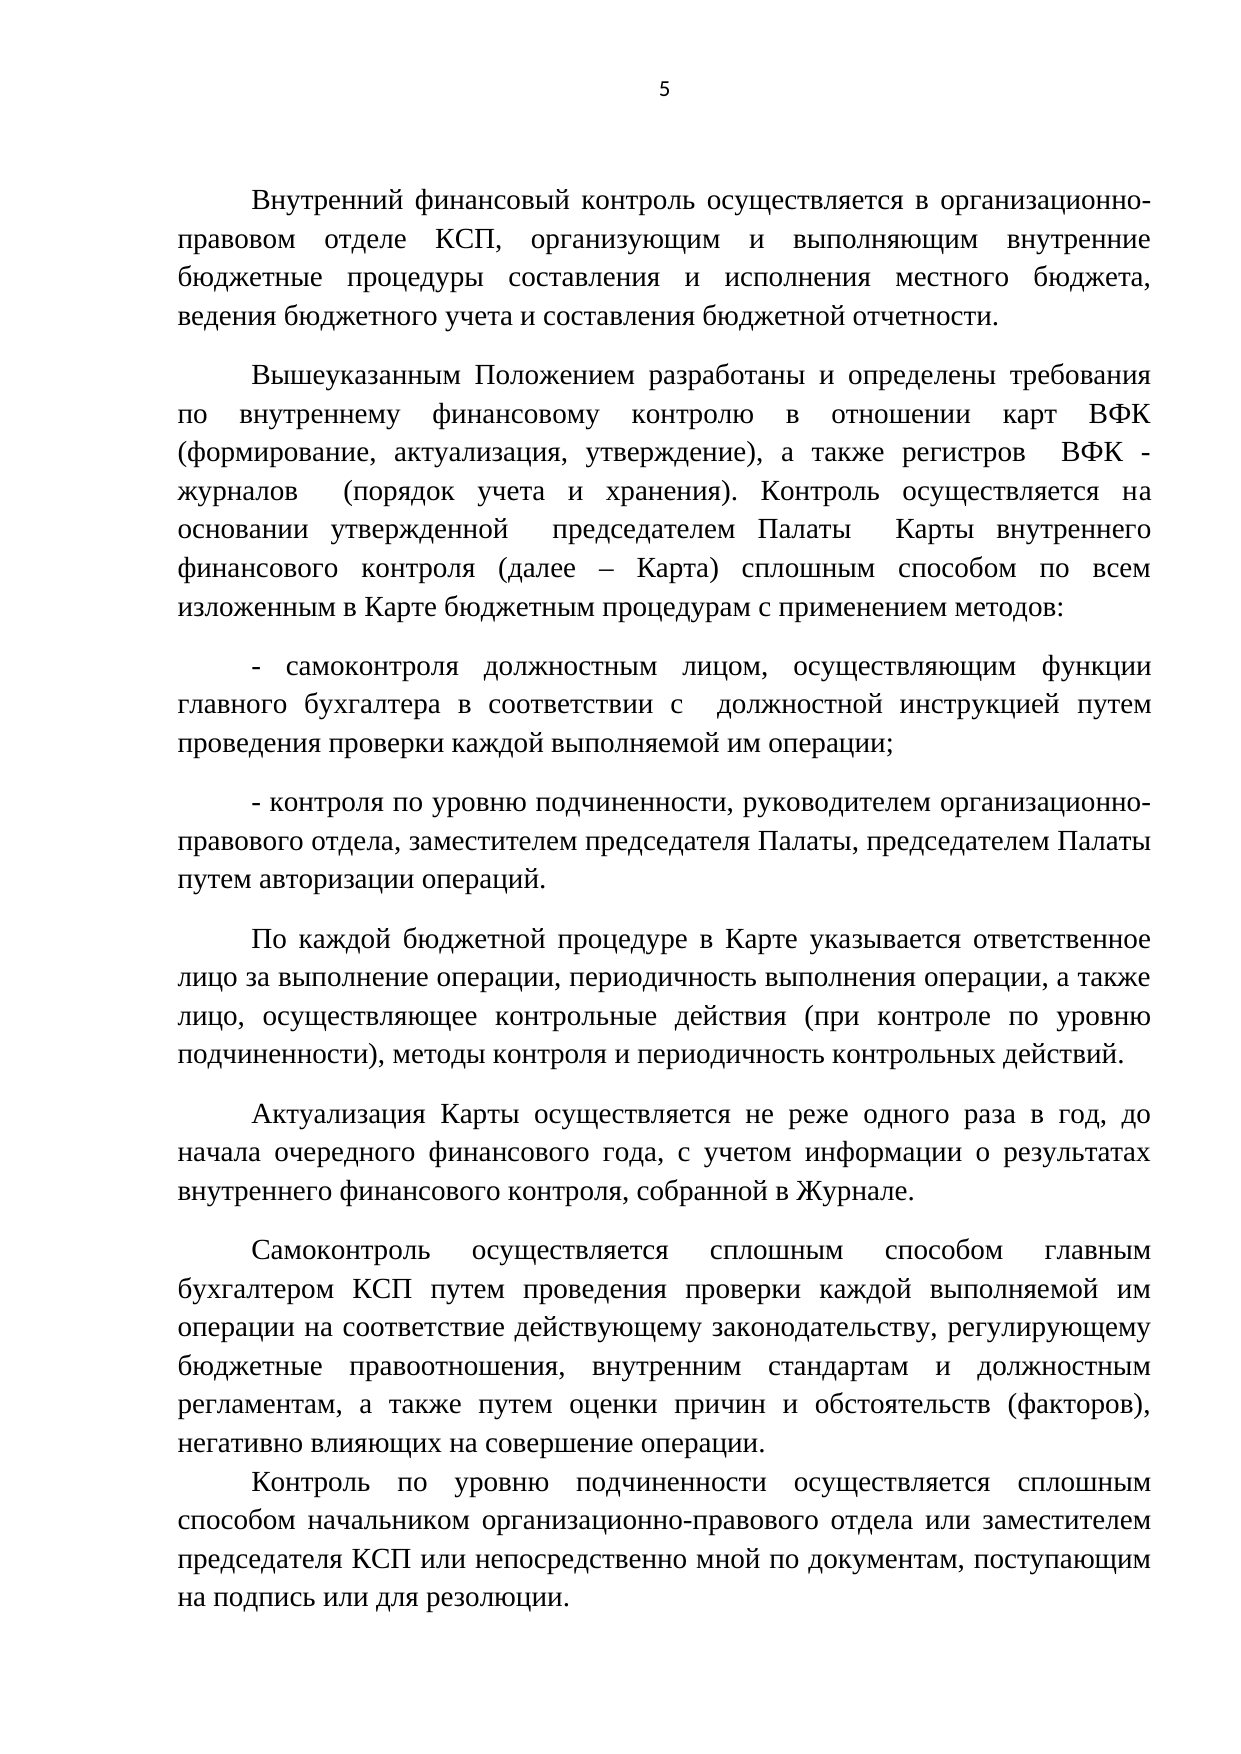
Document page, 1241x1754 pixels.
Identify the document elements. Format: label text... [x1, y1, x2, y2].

text Внутренний финансовый контроль осуществляется в организационно-правовом отделе КСП, организующим и выполняющим внутренние бюджетные процедуры составления и исполнения местного бюджета, ведения бюджетного учета и составления бюджетной отчетности. [177, 182, 1152, 332]
text Самоконтроль осуществляется сплошным способом главным бухгалтером КСП путем проведения проверки каждой выполняемой им операции на соответствие действующему законодательству, регулирующему бюджетные правоотношения, внутренним стандартам и должностным регламентам, а также путем оценки причин и обстоятельств (факторов), негативно влияющих на совершение операции. [177, 1232, 1152, 1459]
text Актуализация Карты осуществляется не реже одного раза в год, до начала очередного финансового года, с учетом информации о результатах внутреннего финансового контроля, собранной в Журнале. [177, 1096, 1152, 1207]
text Вышеуказанным Положением разработаны и определены требования по внутреннему финансовому контролю в отношении карт ВФК (формирование, актуализация, утверждение), а также регистров ВФК - журналов (порядок учета и хранения). Контроль осуществляется на основании утвержденной председателем Палаты Карты внутреннего финансового контроля (далее – Карта) сплошным способом по всем изложенным в Карте бюджетным процедурам с применением методов: [177, 357, 1152, 622]
text - самоконтроля должностным лицом, осуществляющим функции главного бухгалтера в соответствии с должностной инструкцией путем проведения проверки каждой выполняемой им операции; [177, 648, 1152, 759]
text Контроль по уровню подчиненности осуществляется сплошным способом начальником организационно-правового отдела или заместителем председателя КСП или непосредственно мной по документам, поступающим на подпись или для резолюции. [177, 1464, 1152, 1613]
text По каждой бюджетной процедуре в Карте указывается ответственное лицо за выполнение операции, периодичность выполнения операции, а также лицо, осуществляющее контрольные действия (при контроле по уровню подчиненности), методы контроля и периодичность контрольных действий. [177, 921, 1152, 1070]
text - контроля по уровню подчиненности, руководителем организационно-правового отдела, заместителем председателя Палаты, председателем Палаты путем авторизации операций. [177, 784, 1152, 895]
